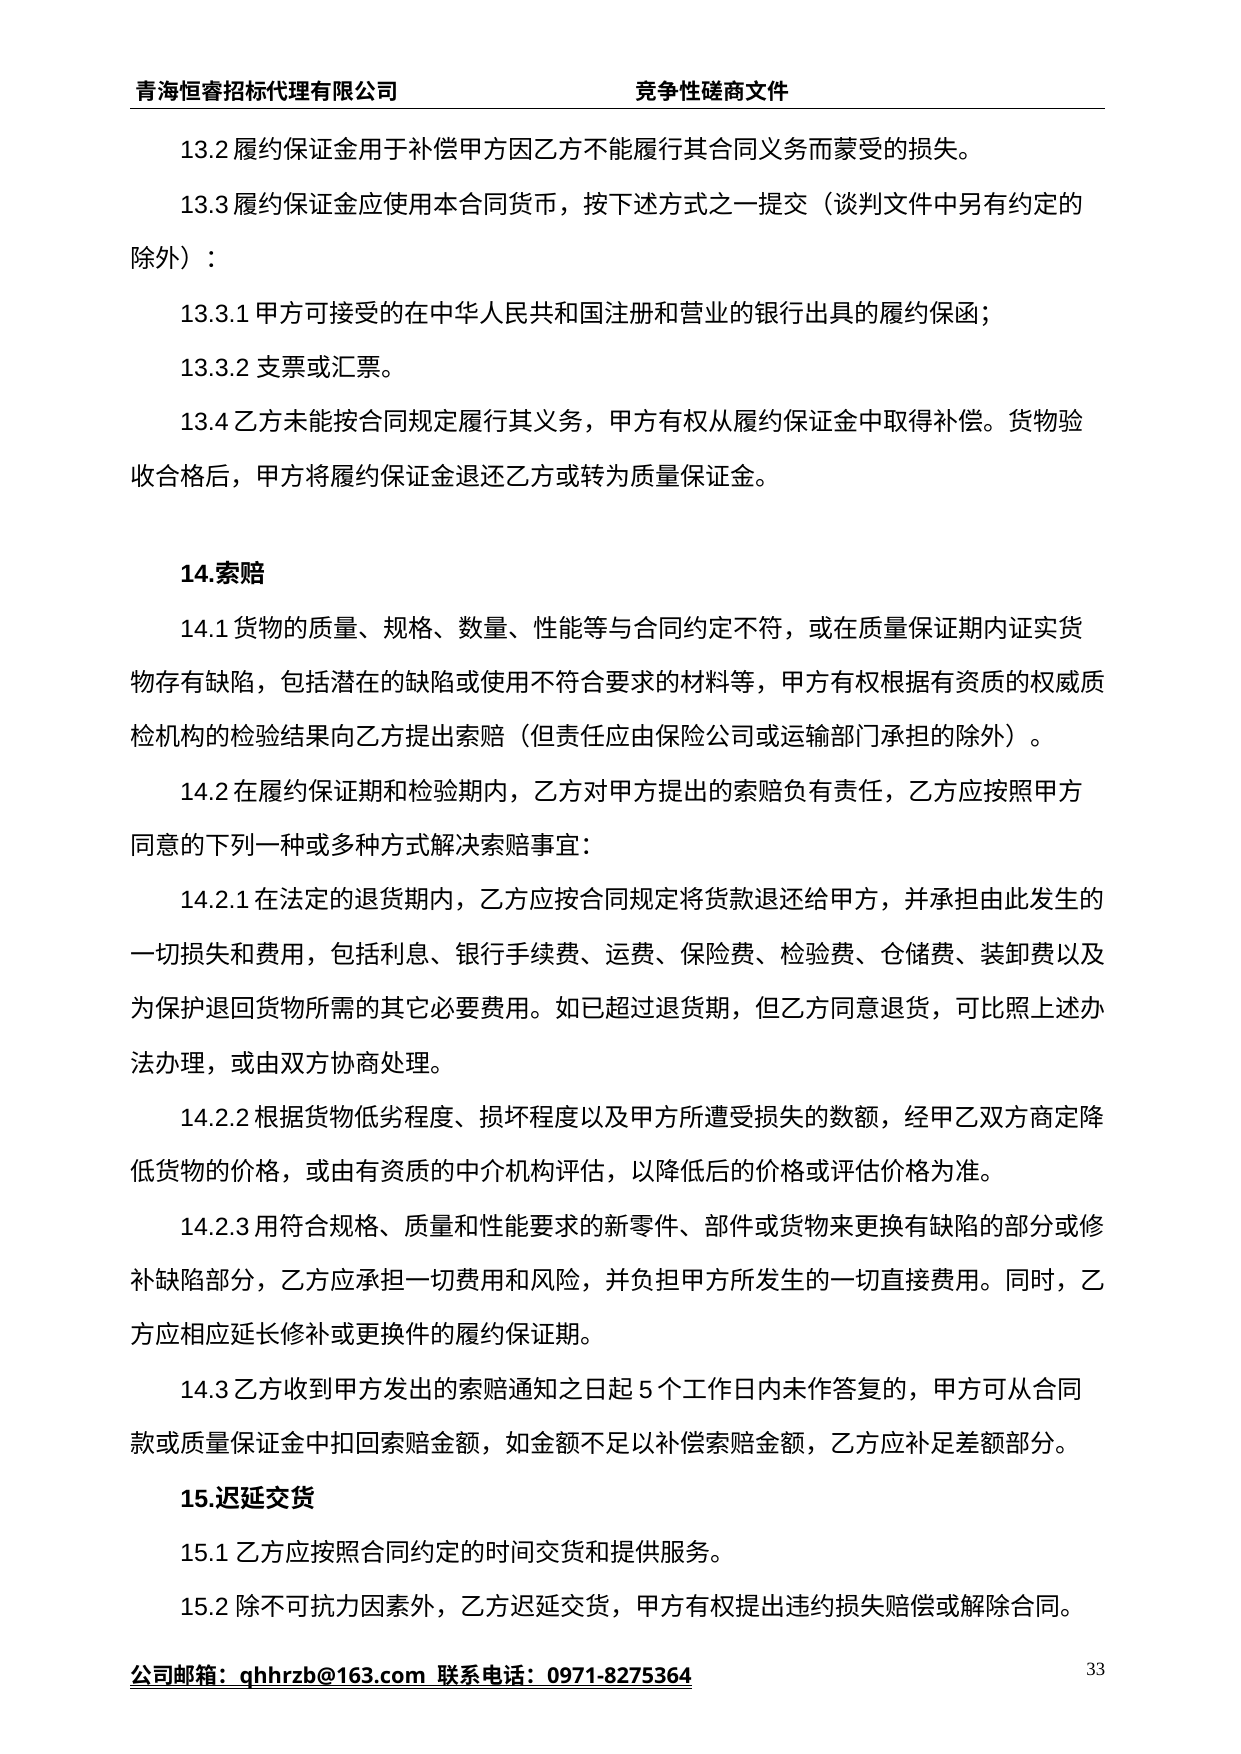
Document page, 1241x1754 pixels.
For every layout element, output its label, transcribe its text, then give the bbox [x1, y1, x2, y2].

text 15.1 乙方应按照合同约定的时间交货和提供服务。 [130, 1532, 1105, 1569]
text 15.迟延交货 [130, 1478, 1105, 1514]
text 13.3履约保证金应使用本合同货币，按下述方式之一提交（谈判文件中另有约定的除外）： [130, 184, 1105, 275]
text 14.1货物的质量、规格、数量、性能等与合同约定不符，或在质量保证期内证实货物存有缺陷，包括潜在的缺陷或使用不符合要求的材料等，甲方有权根据有资质的权威质检机构的检验结果向乙方提出索赔（但责任应由保险公司或运输部门承担的除外）。 [130, 608, 1105, 753]
text 13.2履约保证金用于补偿甲方因乙方不能履行其合同义务而蒙受的损失。 [130, 130, 1105, 166]
text 15.2 除不可抗力因素外，乙方迟延交货，甲方有权提出违约损失赔偿或解除合同。 [130, 1587, 1105, 1623]
text 14.3乙方收到甲方发出的索赔通知之日起5个工作日内未作答复的，甲方可从合同款或质量保证金中扣回索赔金额，如金额不足以补偿索赔金额，乙方应补足差额部分。 [130, 1369, 1105, 1460]
text 13.3.1甲方可接受的在中华人民共和国注册和营业的银行出具的履约保函； [130, 293, 1105, 329]
text 14.2.2根据货物低劣程度、损坏程度以及甲方所遭受损失的数额，经甲乙双方商定降低货物的价格，或由有资质的中介机构评估，以降低后的价格或评估价格为准。 [130, 1097, 1105, 1188]
text 14.2.3用符合规格、质量和性能要求的新零件、部件或货物来更换有缺陷的部分或修补缺陷部分，乙方应承担一切费用和风险，并负担甲方所发生的一切直接费用。同时，乙方应相应延长修补或更换件的履约保证期。 [130, 1206, 1105, 1351]
text 14.2.1在法定的退货期内，乙方应按合同规定将货款退还给甲方，并承担由此发生的一切损失和费用，包括利息、银行手续费、运费、保险费、检验费、仓储费、装卸费以及为保护退回货物所需的其它必要费用。如已超过退货期，但乙方同意退货，可比照上述办法办理，或由双方协商处理。 [130, 880, 1105, 1079]
text 13.3.2 支票或汇票。 [130, 347, 1105, 384]
text 14.2在履约保证期和检验期内，乙方对甲方提出的索赔负有责任，乙方应按照甲方同意的下列一种或多种方式解决索赔事宜： [130, 771, 1105, 862]
text 14.索赔 [130, 554, 1105, 590]
text 13.4乙方未能按合同规定履行其义务，甲方有权从履约保证金中取得补偿。货物验收合格后，甲方将履约保证金退还乙方或转为质量保证金。 [130, 402, 1105, 492]
